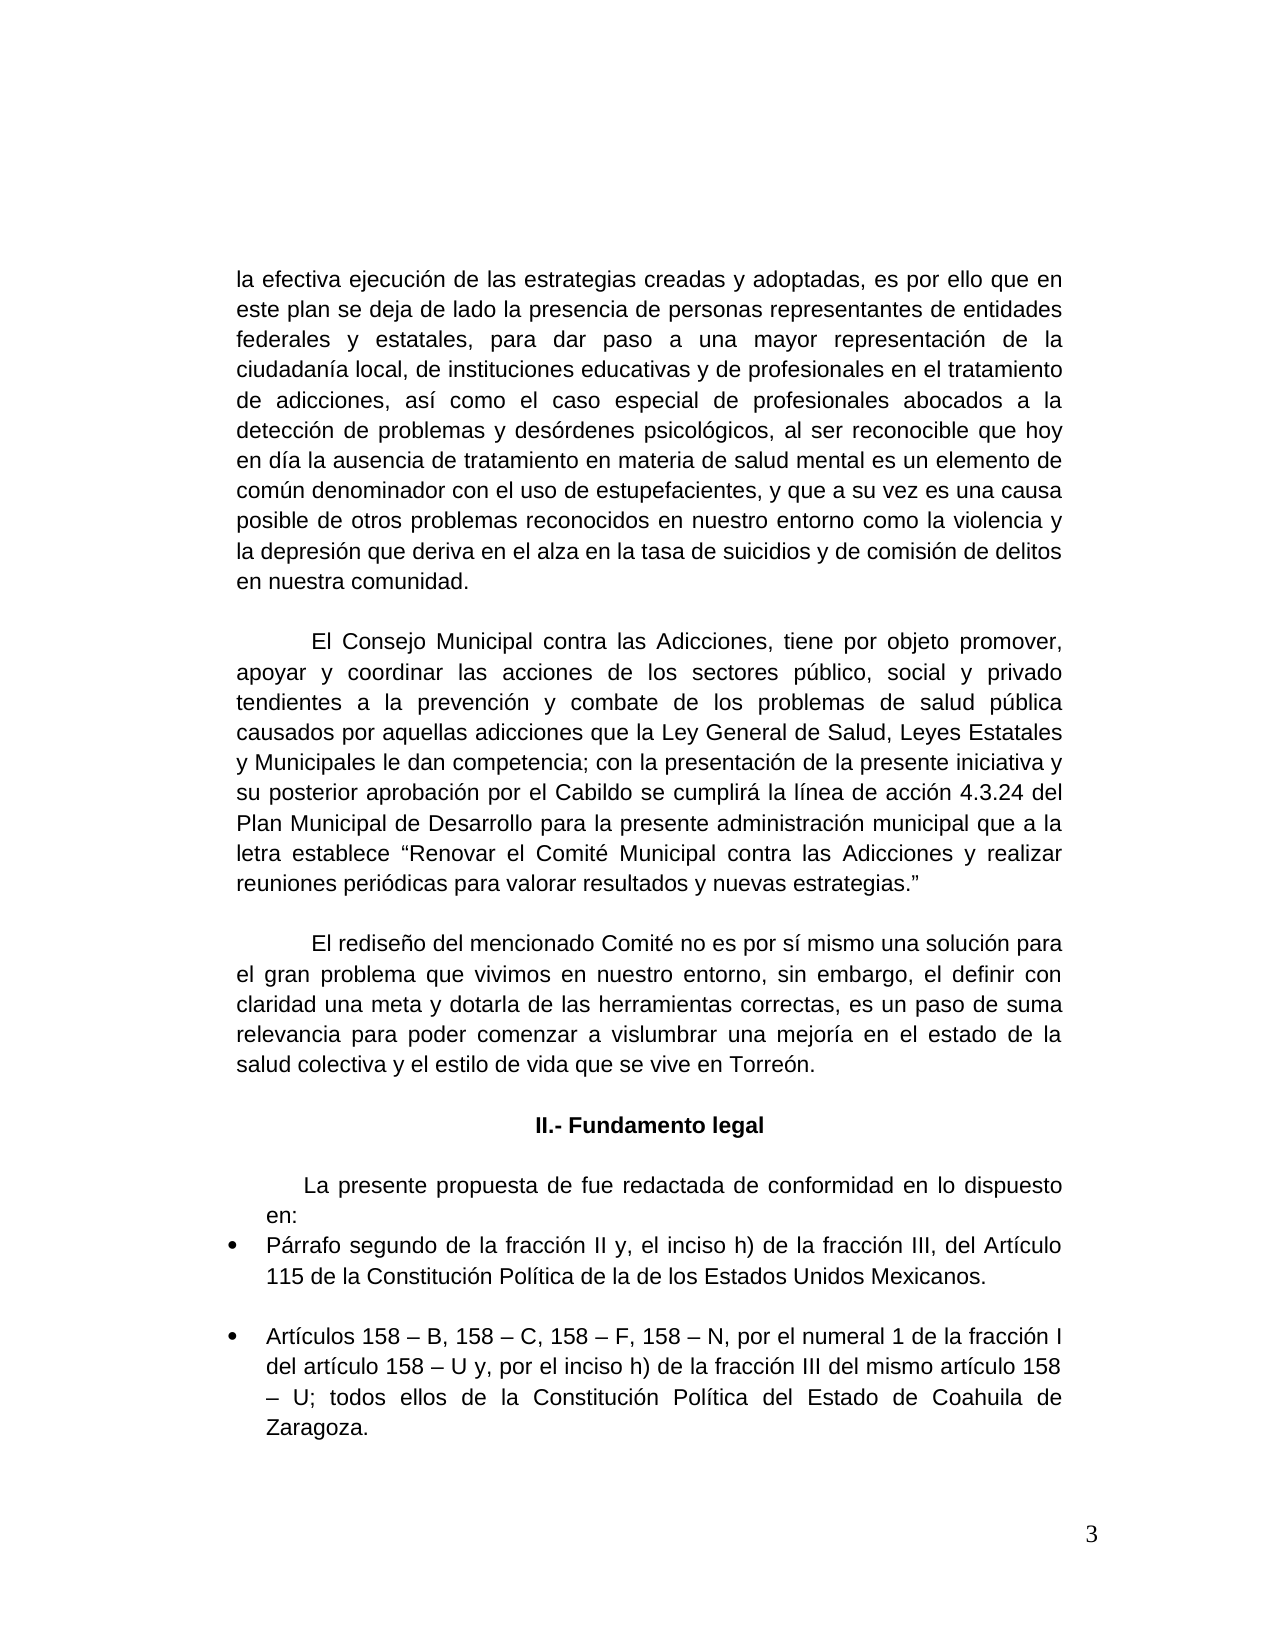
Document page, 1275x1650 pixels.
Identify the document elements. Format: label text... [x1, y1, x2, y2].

list El Consejo Municipal contra las Adicciones, tiene por objeto promover, apoyar y coordinar las acciones de los sectores público, social y privado tendientes a la prevención y combate de los problemas de salud pública causados por aquellas adicciones que la Ley General de Salud, Leyes Estatales y Municipales le dan competencia; con la presentación de la presente iniciativa y su posterior aprobación por el Cabildo se cumplirá la línea de acción 4.3.24 del Plan Municipal de Desarrollo para la presente administración municipal que a la letra establece “Renovar el Comité Municipal contra las Adicciones y realizar reuniones periódicas para valorar resultados y nuevas estrategias.” [236, 628, 1063, 896]
text II.- Fundamento legal [236, 1112, 1063, 1138]
list Artículos 158 – B, 158 – C, 158 – F, 158 – N, por el numeral 1 de la fracción I del artículo 158 – U y, por el inciso h) de la fracción III del mismo artículo 158 – U; todos ellos de la Constitución Política del Estado de Coahuila de Zaragoza. [228, 1323, 1063, 1440]
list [236, 266, 1063, 594]
list Párrafo segundo de la fracción II y, el inciso h) de la fracción III, del Artículo 115 de la Constitución Política de la de los Estados Unidos Mexicanos. [228, 1232, 1063, 1289]
text La presente propuesta de fue redactada de conformidad en lo dispuesto en: [266, 1172, 1063, 1229]
list El rediseño del mencionado Comité no es por sí mismo una solución para el gran problema que vivimos en nuestro entorno, sin embargo, el definir con claridad una meta y dotarla de las herramientas correctas, es un paso de suma relevancia para poder comenzar a vislumbrar una mejoría en el estado de la salud colectiva y el estilo de vida que se vive en Torreón. [236, 930, 1063, 1078]
